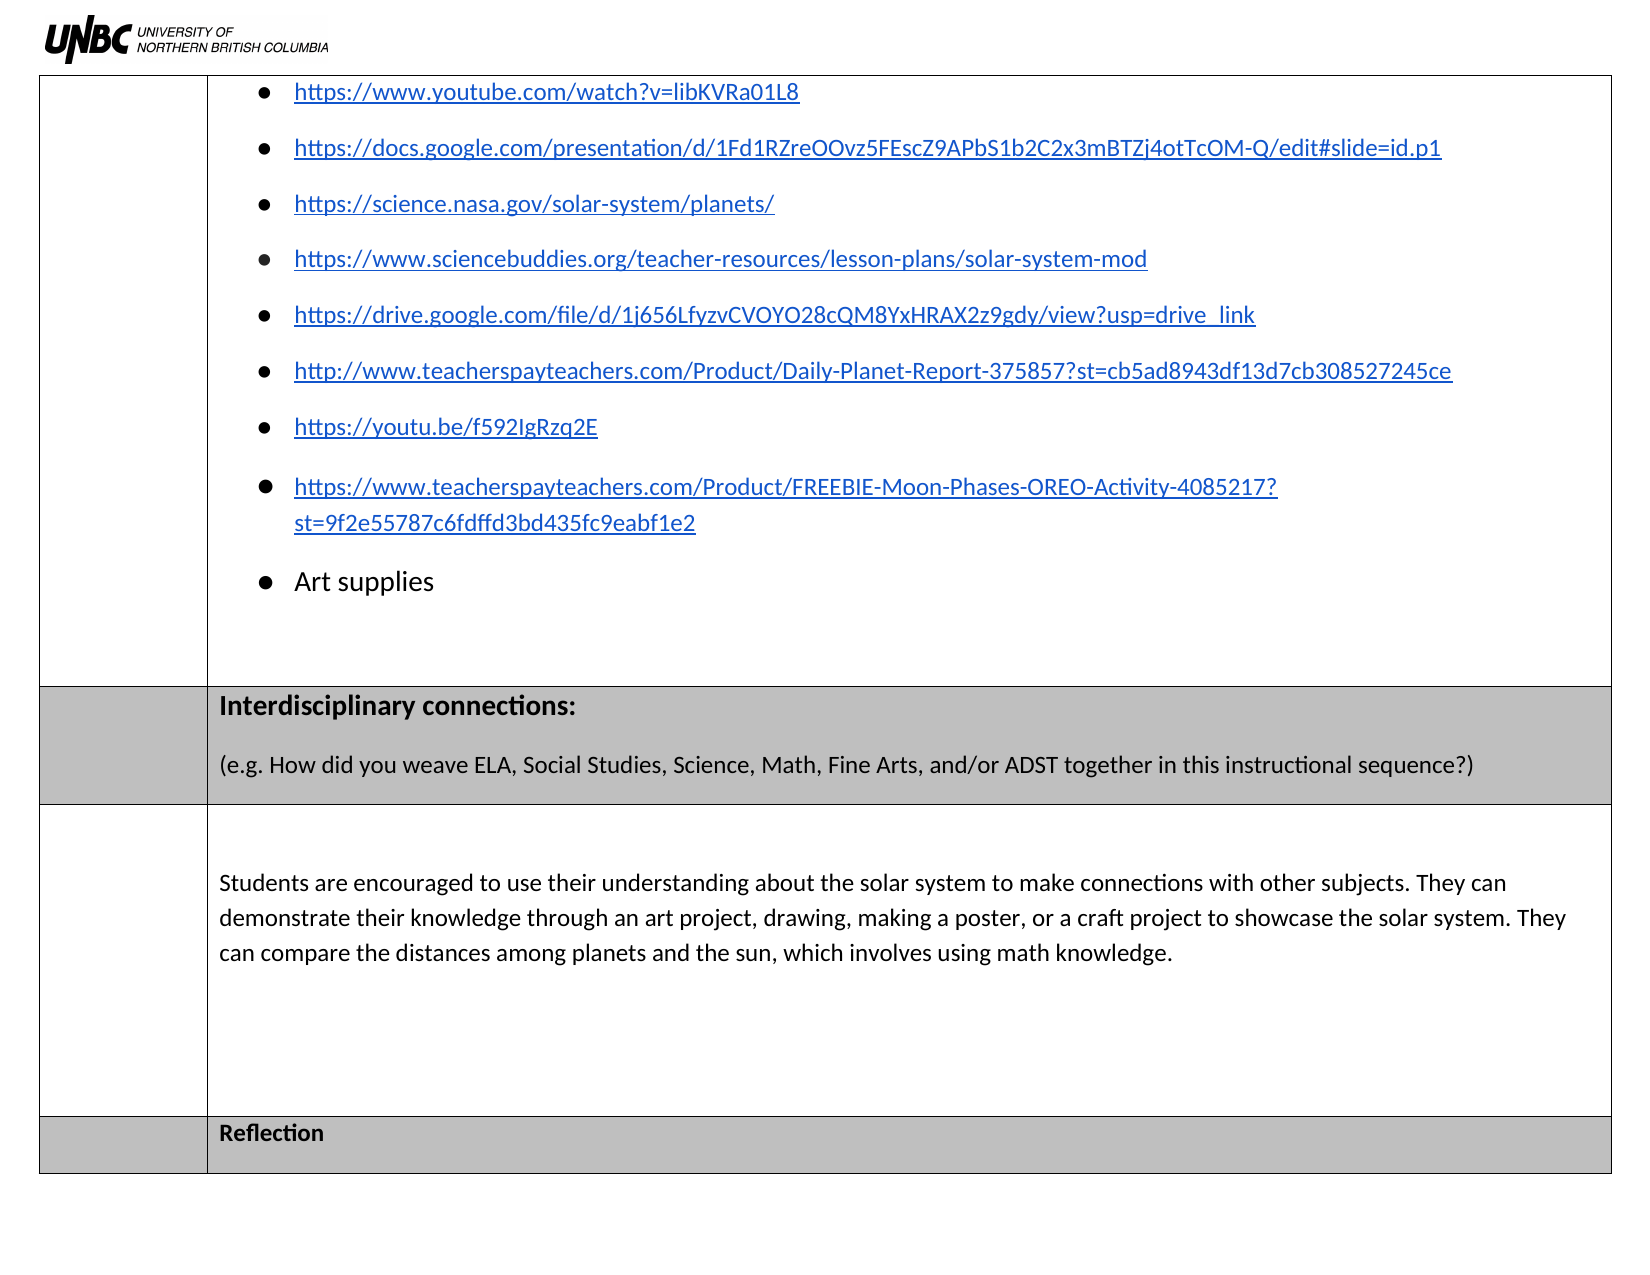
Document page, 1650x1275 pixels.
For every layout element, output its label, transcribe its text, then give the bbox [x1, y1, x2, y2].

table_cell Interdisciplinary connections: (e.g. How did you weave ELA, Social Studies, Science, Math, Fine Arts, and/or ADST together in this instructional sequence?) [208, 687, 1611, 804]
table_cell [40, 76, 207, 686]
picture [45, 15, 328, 64]
table_cell [40, 1117, 207, 1173]
table_cell https://www.youtube.com/watch?v=libKVRa01L8 https://docs.google.com/presentation/d/1Fd1RZreOOvz5FEscZ9APbS1b2C2x3mBTZj4otTcOM-Q/edit#slide=id.p1 https://science.nasa.gov/solar-system/planets/ https://www.sciencebuddies.org/teacher-resources/lesson-plans/solar-system-mod https://drive.google.com/file/d/1j656LfyzvCVOYO28cQM8YxHRAX2z9gdy/view?usp=drive_link http://www.teacherspayteachers.com/Product/Daily-Planet-Report-375857?st=cb5ad8943df13d7cb308527245ce https://youtu.be/f592IgRzq2E https://www.teacherspayteachers.com/Product/FREEBIE-Moon-Phases-OREO-Activity-4085217?st=9f2e55787c6fdffd3bd435fc9eabf1e2 Art supplies [208, 76, 1611, 686]
table_cell Reflection [208, 1117, 1611, 1173]
table_cell [40, 687, 207, 804]
table_cell Students are encouraged to use their understanding about the solar system to make connections with other subjects. They can demonstrate their knowledge through an art project, drawing, making a poster, or a craft project to showcase the solar system. They can compare the distances among planets and the sun, which involves using math knowledge. [208, 805, 1611, 1116]
table_cell [40, 805, 207, 1116]
